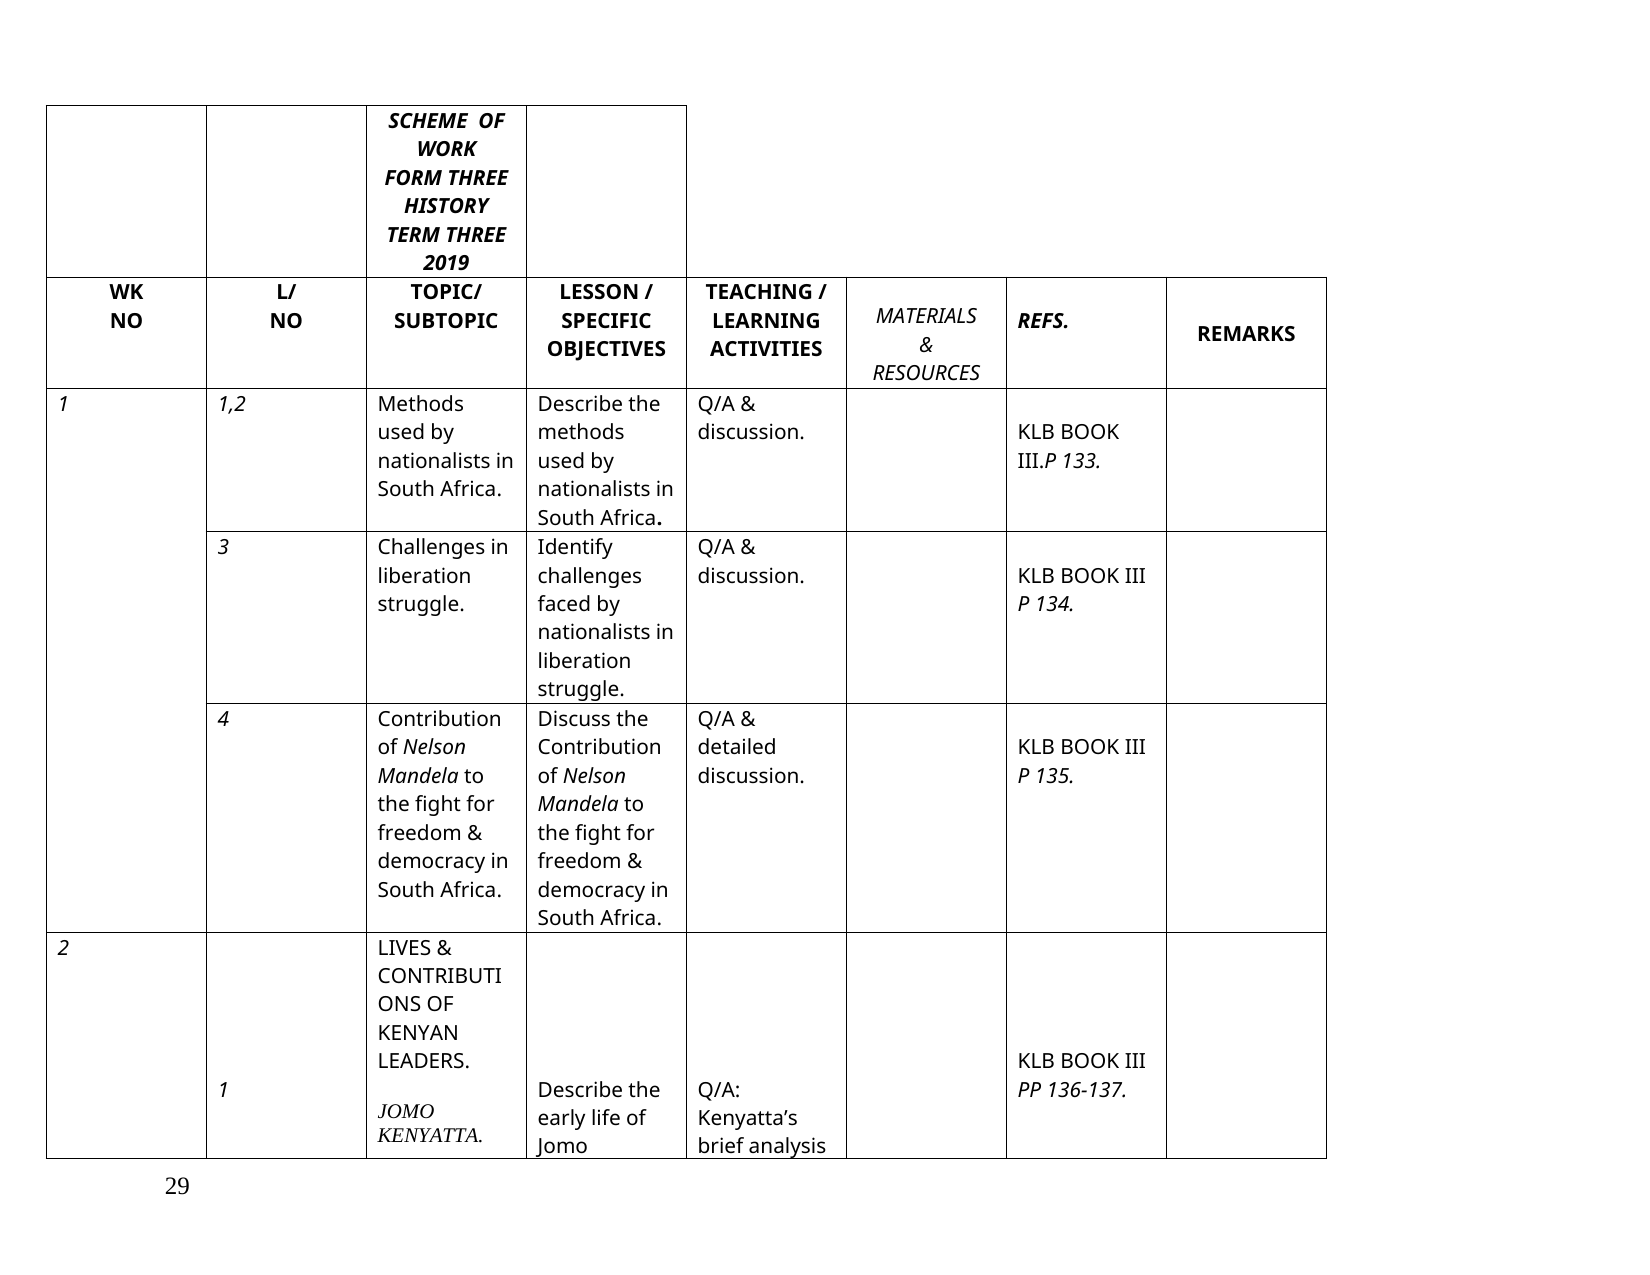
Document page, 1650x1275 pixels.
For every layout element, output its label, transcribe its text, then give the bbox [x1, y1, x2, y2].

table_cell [1007, 933, 1166, 1158]
table_cell Q/A: Kenyatta’s brief analysis of early life. [687, 933, 846, 1158]
table_cell TOPIC/ SUBTOPIC [367, 278, 526, 388]
table_cell [1167, 933, 1326, 1158]
table_cell Identify challenges faced by nationalists in liberation struggle. [527, 532, 686, 703]
table_cell TEACHING / LEARNING ACTIVITIES [687, 278, 846, 388]
table_cell [847, 933, 1006, 1158]
table_cell [847, 389, 1006, 531]
table_cell MATERIALS & RESOURCES [847, 278, 1006, 388]
table_cell Q/A & discussion. [687, 389, 846, 531]
table_cell Q/A & detailed discussion. [687, 704, 846, 932]
table_cell LIVES & CONTRIBUTIONS OF KENYAN LEADERS. JOMO KENYATTA. Early life. [367, 933, 526, 1158]
table_cell REFS. [1007, 278, 1166, 388]
table_header SCHEME OF WORK FORM THREE HISTORY TERM THREE 2019 [367, 106, 526, 277]
table_cell KLB BOOK III.P 133. [1007, 389, 1166, 531]
table_cell WK NO [47, 278, 206, 388]
table_cell LESSON / SPECIFIC OBJECTIVES [527, 278, 686, 388]
table_cell [1167, 704, 1326, 932]
table_cell [847, 704, 1006, 932]
table_cell Describe the early life of Jomo Kenyatta. [527, 933, 686, 1158]
table_cell Describe the methods used by nationalists in South Africa. [527, 389, 686, 531]
table_cell REMARKS [1167, 278, 1326, 388]
table_cell [1167, 389, 1326, 531]
table_cell 3 [207, 532, 366, 703]
table_cell Discuss the Contribution of Nelson Mandela to the fight for freedom & democracy in South Africa. [527, 704, 686, 932]
table_cell 1,2 [207, 389, 366, 531]
table_cell KLB BOOK III P 134. [1007, 532, 1166, 703]
table_cell 2 [47, 933, 206, 1158]
table_cell 1 [207, 933, 366, 1158]
table_cell [1167, 532, 1326, 703]
table_cell Challenges in liberation struggle. [367, 532, 526, 703]
table_header [207, 106, 366, 277]
table_cell 4 [207, 704, 366, 932]
table_cell Contribution of Nelson Mandela to the fight for freedom & democracy in South Africa. [367, 704, 526, 932]
table_header [47, 106, 206, 277]
table_header [527, 106, 686, 277]
table_cell [847, 532, 1006, 703]
table_cell Q/A & discussion. [687, 532, 846, 703]
table_cell KLB BOOK III P 135. [1007, 704, 1166, 932]
table_cell Methods used by nationalists in South Africa. [367, 389, 526, 531]
table_cell 1 [47, 389, 206, 932]
table_cell L/ NO [207, 278, 366, 388]
